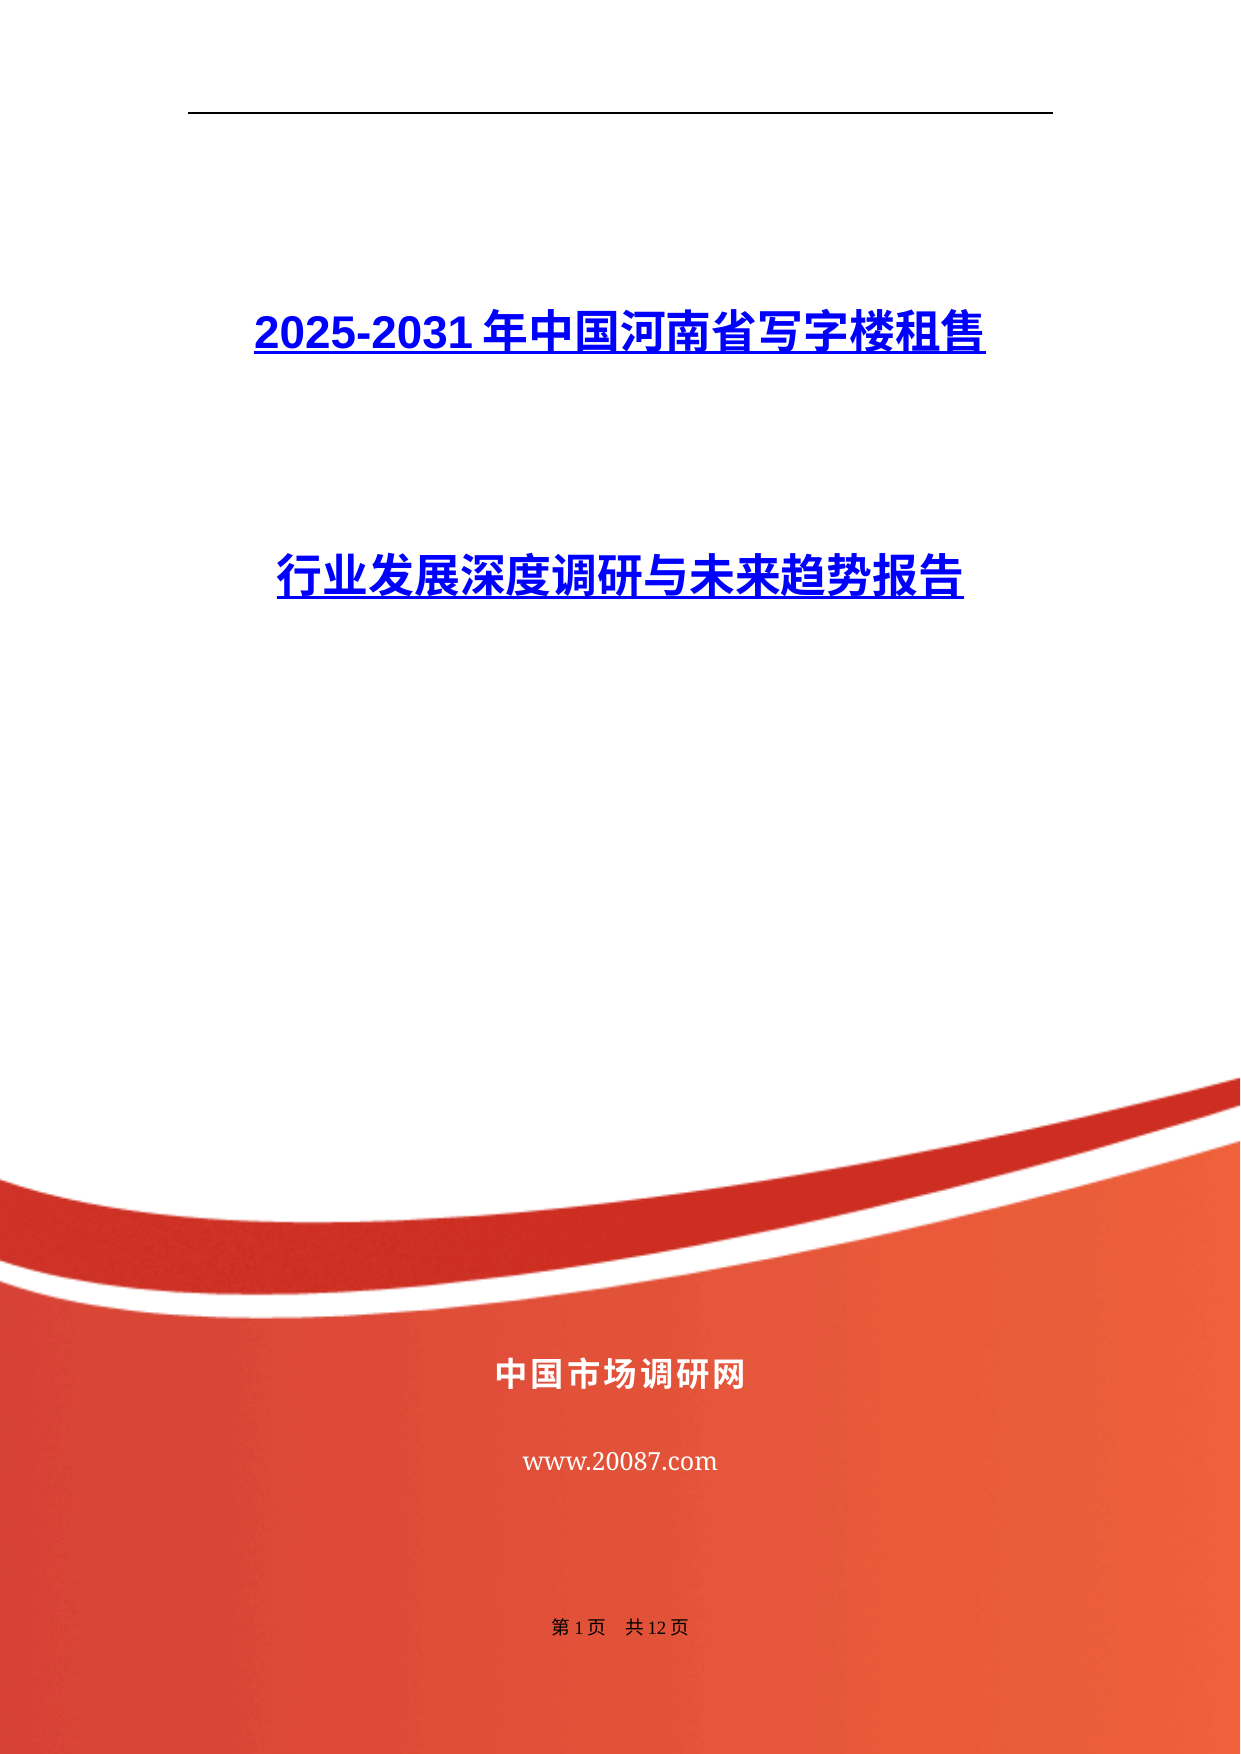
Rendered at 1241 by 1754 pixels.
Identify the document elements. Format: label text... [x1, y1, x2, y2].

subtitle 中国市场调研网 [187, 1339, 1053, 1404]
text www.20087.com [187, 1428, 1053, 1493]
table_header 2025-2031年中国河南省写字楼租售行业发展深度调研与未来趋势报告 [188, 207, 1053, 773]
picture [0, 1006, 1241, 1754]
